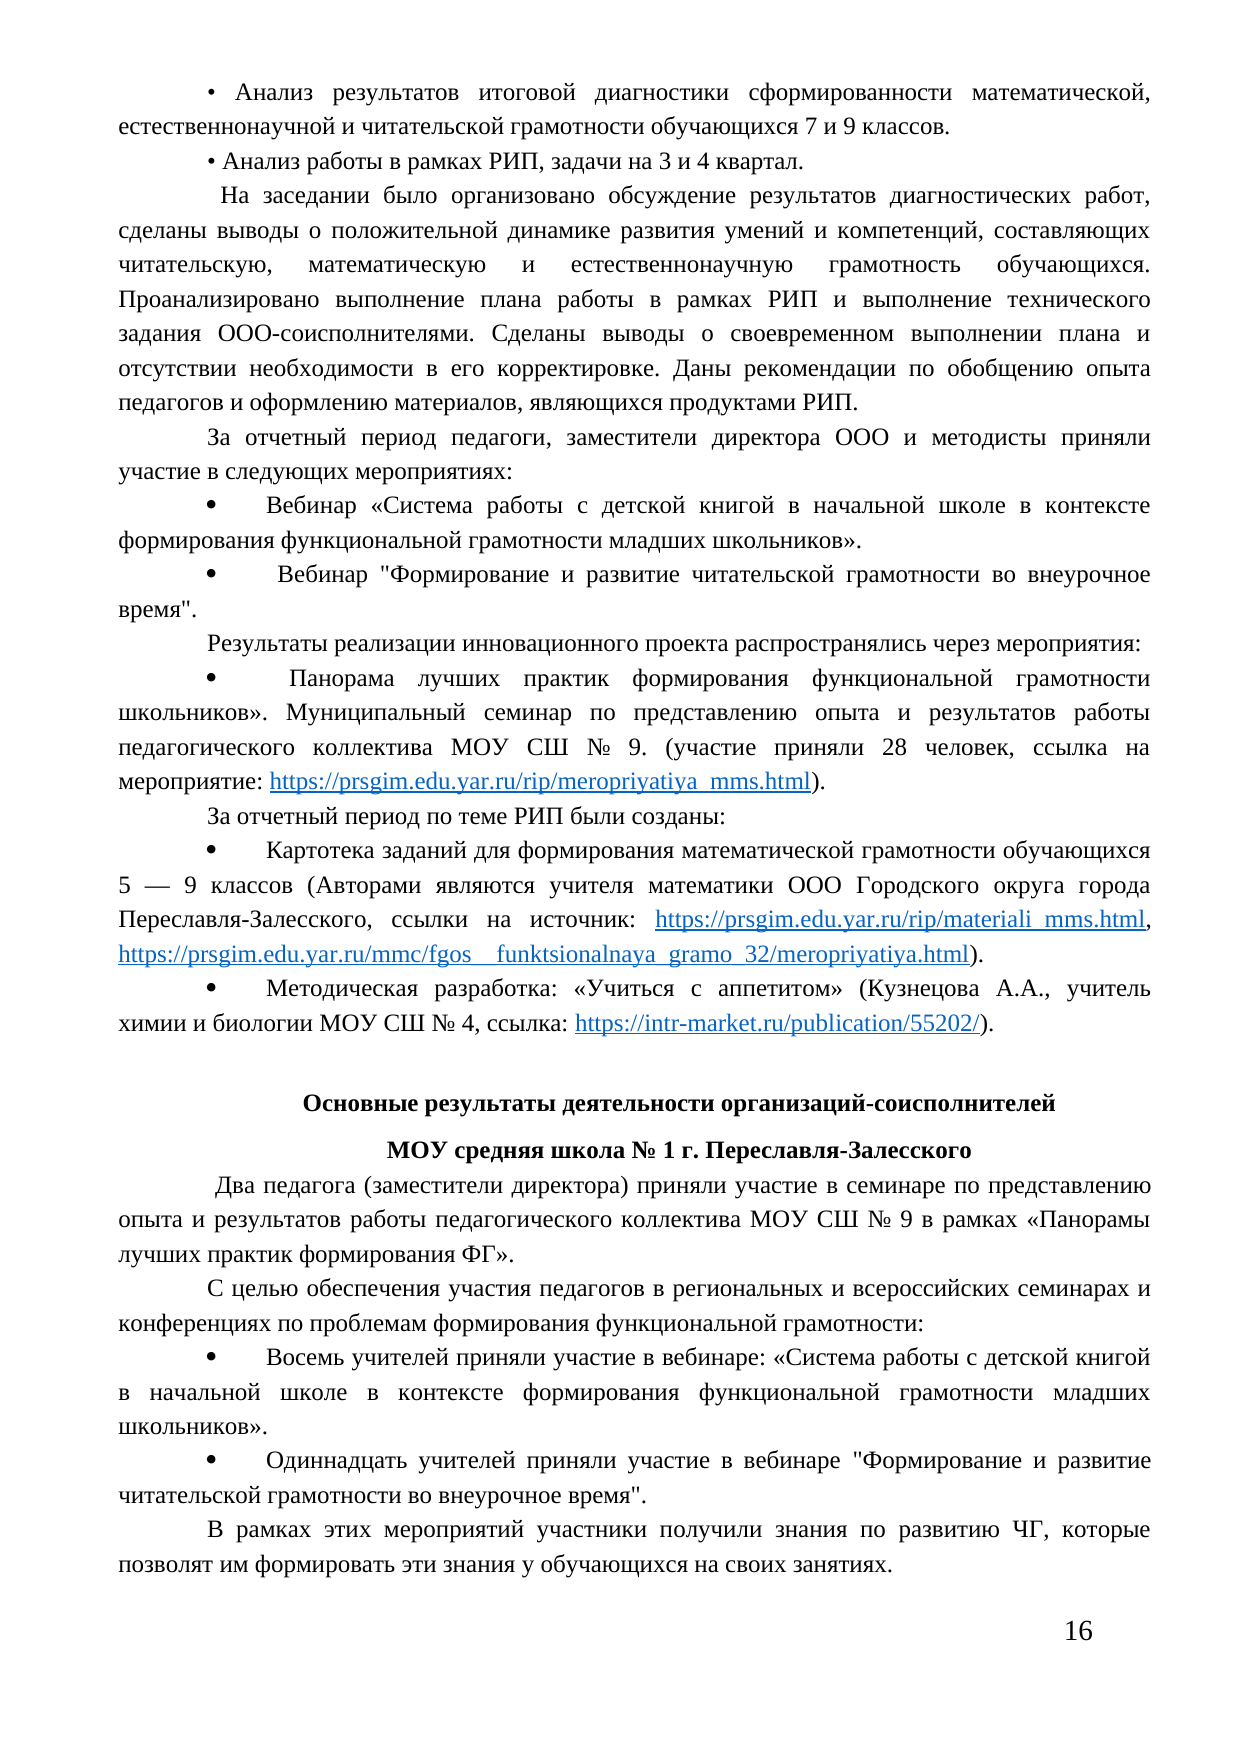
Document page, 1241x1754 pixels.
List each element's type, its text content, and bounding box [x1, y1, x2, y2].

list За отчетный период педагоги, заместители директора ООО и методисты приняли участие в следующих мероприятиях: [118, 422, 1152, 485]
list Вебинар «Система работы с детской книгой в начальной школе в контексте формирования функциональной грамотности младших школьников». [118, 491, 1152, 554]
text МОУ средняя школа № 1 г. Переславля-Залесского [118, 1135, 1152, 1164]
list • Анализ результатов итоговой диагностики сформированности математической, естественнонаучной и читательской грамотности обучающихся 7 и 9 классов. [118, 77, 1152, 140]
list Картотека заданий для формирования математической грамотности обучающихся 5 — 9 классов (Авторами являются учителя математики ООО Городского округа города Переславля-Залесского, ссылки на источник: https://prsgim.edu.yar.ru/rip/materiali_mms.html, https://prsgim.edu.yar.ru/mmc/fgos__funktsionalnaya_gramo_32/meropriyatiya.html). [118, 835, 1152, 967]
list Вебинар "Формирование и развитие читательской грамотности во внеурочное время". [118, 559, 1152, 623]
text Два педагога (заместители директора) приняли участие в семинаре по представлению опыта и результатов работы педагогического коллектива МОУ СШ № 9 в рамках «Панорамы лучших практик формирования ФГ». [118, 1170, 1152, 1267]
list В рамках этих мероприятий участники получили знания по развитию ЧГ, которые позволят им формировать эти знания у обучающихся на своих занятиях. [118, 1514, 1152, 1578]
list Панорама лучших практик формирования функциональной грамотности школьников». Муниципальный семинар по представлению опыта и результатов работы педагогического коллектива МОУ СШ № 9. (участие приняли 28 человек, ссылка на мероприятие: https://prsgim.edu.yar.ru/rip/meropriyatiya_mms.html). [118, 663, 1152, 795]
list • Анализ работы в рамках РИП, задачи на 3 и 4 квартал. [118, 146, 1152, 174]
text Результаты реализации инновационного проекта распространялись через мероприятия: [118, 628, 1152, 657]
list Восемь учителей приняли участие в вебинаре: «Система работы с детской книгой в начальной школе в контексте формирования функциональной грамотности младших школьников». [118, 1342, 1152, 1440]
text За отчетный период по теме РИП были созданы: [118, 801, 1152, 829]
list Методическая разработка: «Учиться с аппетитом» (Кузнецова А.А., учитель химии и биологии МОУ СШ № 4, ссылка: https://intr-market.ru/publication/55202/). [118, 973, 1152, 1036]
text Основные результаты деятельности организаций-соисполнителей [118, 1088, 1152, 1117]
list Одиннадцать учителей приняли участие в вебинаре "Формирование и развитие читательской грамотности во внеурочное время". [118, 1446, 1152, 1509]
list На заседании было организовано обсуждение результатов диагностических работ, сделаны выводы о положительной динамике развития умений и компетенций, составляющих читательскую, математическую и естественнонаучную грамотность обучающихся. Проанализировано выполнение плана работы в рамках РИП и выполнение технического задания ООО-соисполнителями. Сделаны выводы о своевременном выполнении плана и отсутствии необходимости в его корректировке. Даны рекомендации по обобщению опыта педагогов и оформлению материалов, являющихся продуктами РИП. [118, 180, 1152, 416]
text С целью обеспечения участия педагогов в региональных и всероссийских семинарах и конференциях по проблемам формирования функциональной грамотности: [118, 1273, 1152, 1336]
